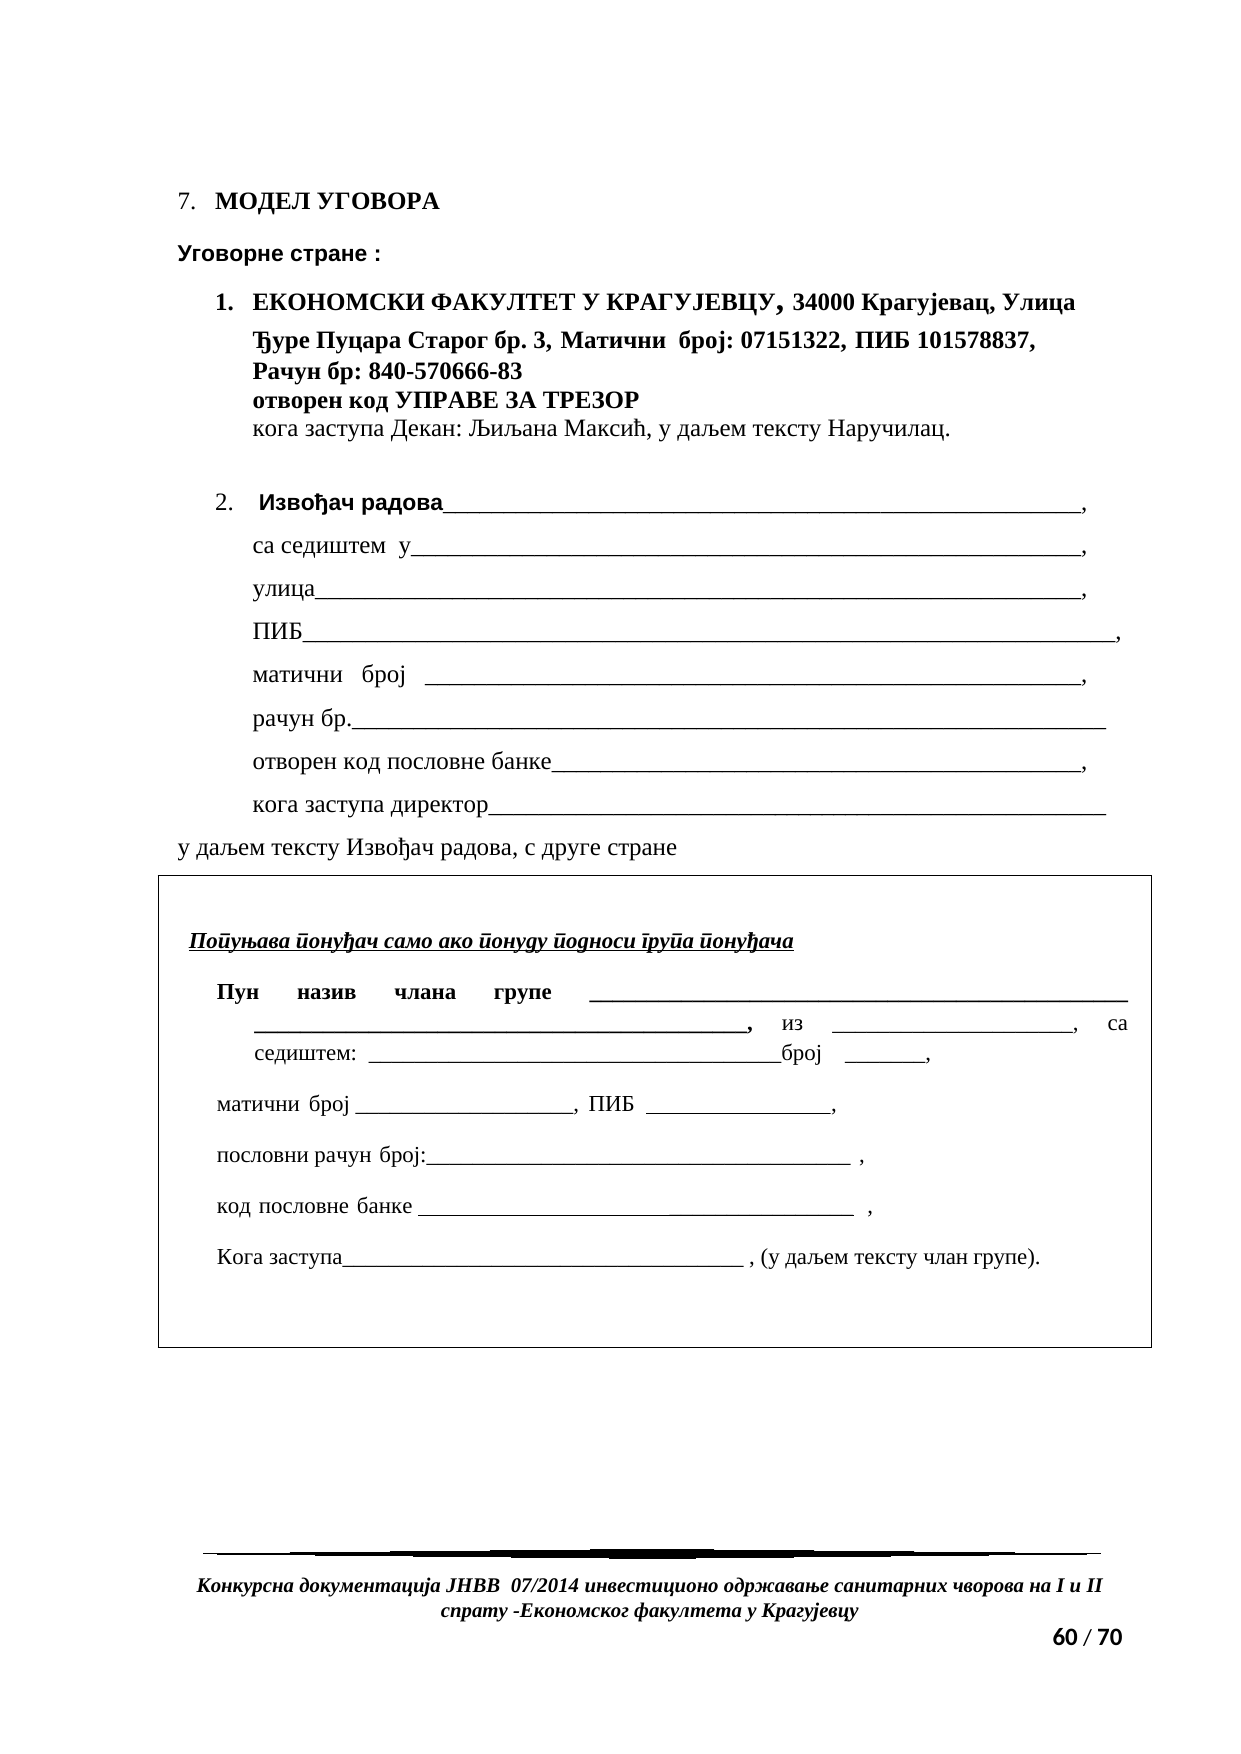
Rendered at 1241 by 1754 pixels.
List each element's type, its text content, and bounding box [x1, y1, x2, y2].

list отворен код УПРАВЕ ЗА ТРЕЗОР [252, 385, 1122, 413]
table_header Попуњава понуђач само ако понуду подноси група понуђача Пун назив члана групе _______________________________________________ ___________________________________________, из _____________________, са седиштем: ____________________________________број _______, матични број ___________________, ПИБ , пословни рачун број:_____________________________________ , код пословне банке ________________ , Кога заступа___________________________________ , (у даљем тексту члан групе). [159, 876, 1151, 1347]
list Рачун бр: 840-570666-83 [252, 356, 1122, 385]
list МОДЕЛ УГОВОРА [177, 186, 1122, 215]
text у даљем тексту Извођач радова, с друге стране [177, 832, 1122, 861]
list ЕКОНОМСКИ ФАКУЛТЕТ У КРАГУЈЕВЦУ, 34000 Крагујевац, Улица Ђуре Пуцара Старог бр. 3, Матични број: 07151322, ПИБ 101578837, [215, 279, 1122, 356]
text Уговорне стране : [177, 240, 1122, 266]
text кога заступа Декан: Љиљана Максић, у даљем тексту Наручилац. [177, 413, 1122, 442]
list Извођач радова ________________, са седиштем у ________________, улица__________ ________________, ПИБ_________________________________________________________________, матични број ________________, рачун бр. __________________ отворен код пословне банке ________________, кога заступа директор______________________ __________________ [215, 487, 1122, 818]
